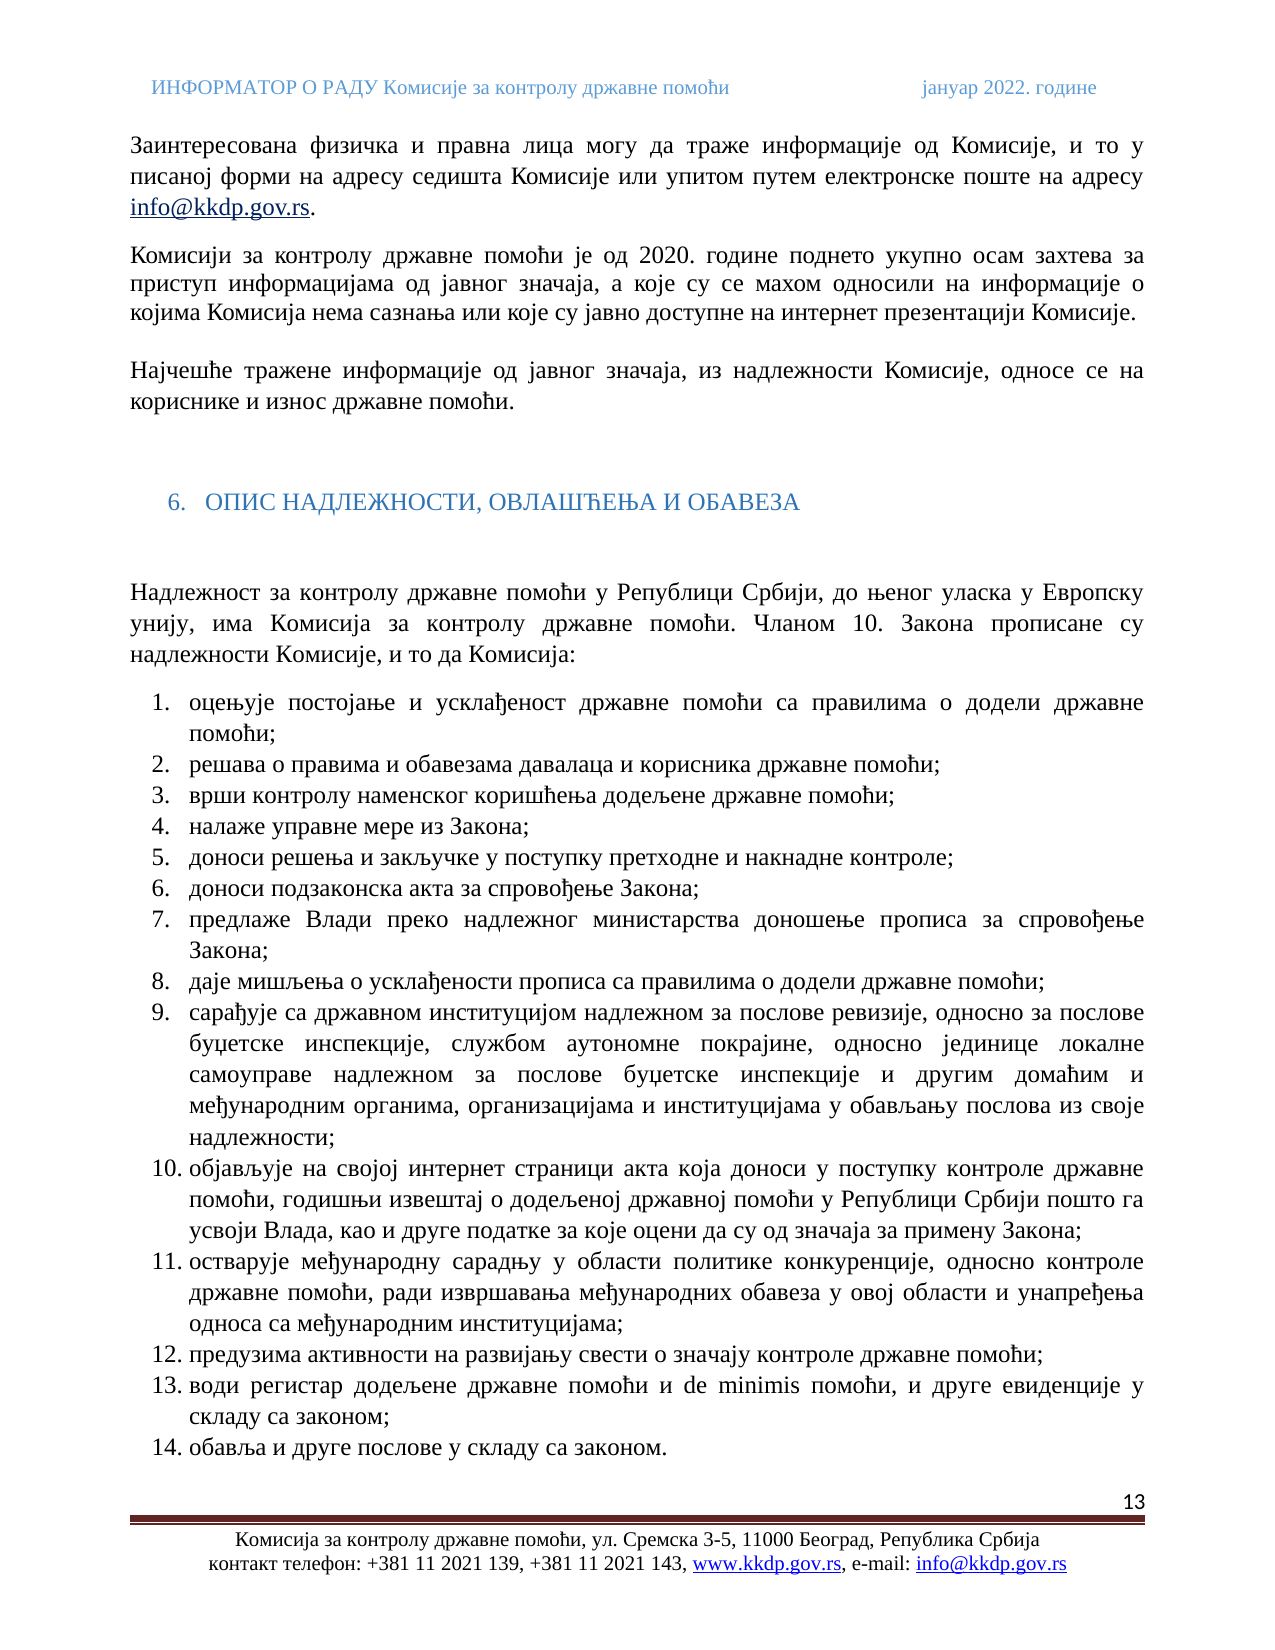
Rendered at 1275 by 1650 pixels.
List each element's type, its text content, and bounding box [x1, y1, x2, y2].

list предузима активности на развијању свести о значају контроле државне помоћи; [151, 1339, 1145, 1368]
text Најчешће тражене информације од јавног значаја, из надлежности Комисије, односе се на кориснике и износ државне помоћи. [130, 355, 1145, 414]
text Комисији за контролу државне помоћи је од 2020. године поднето укупно осам захтева за приступ информацијама од јавног значаја, а које су се махом односили на информације о којима Комисија нема сазнања или које су јавно доступне на интернет презентацији Комисије. [130, 240, 1145, 326]
list врши контролу наменског коришћења додељене државне помоћи; [151, 780, 1145, 809]
list сарађује са државном институцијом надлежном за послове ревизије, односно за послове буџетске инспекције, службом аутономне покрајине, односно јединице локалне самоуправе надлежном за послове буџетске инспекције и другим домаћим и међународним органима, организацијама и институцијама у обављању послова из своје надлежности; [151, 997, 1145, 1150]
list налаже управне мере из Закона; [151, 811, 1145, 840]
subtitle ОПИС НАДЛЕЖНОСТИ, ОВЛАШЋЕЊА И ОБАВЕЗА [167, 487, 1145, 516]
list оцењује постојање и усклађеност државне помоћи са правилима о додели државне помоћи; [151, 687, 1145, 747]
list предлаже Влади преко надлежног министарства доношење прописа за спровођење Закона; [151, 904, 1145, 964]
list доноси подзаконска акта за спровођење Закона; [151, 873, 1145, 902]
text Заинтересована физичка и правна лица могу да траже информације од Комисије, и то у писаној форми на адресу седишта Комисије или упитом путем електронске поште на адресу info@kkdp.gov.rs. [130, 130, 1145, 221]
list води регистар додељене државне помоћи и de minimis помоћи, и друге евиденције у складу са законом; [151, 1370, 1145, 1430]
list објављује на својој интернет страници акта која доноси у поступку контроле државне помоћи, годишњи извештај о додељеној државној помоћи у Републици Србији пошто га усвоји Влада, као и друге податке за које оцени да су од значаја за примену Закона; [151, 1153, 1145, 1243]
list доноси решења и закључке у поступку претходне и накнадне контроле; [151, 842, 1145, 871]
list остварује међународну сарадњу у области политике конкуренције, односно контроле државне помоћи, ради извршавања међународних обавеза у овој области и унапређења односа са међународним институцијама; [151, 1246, 1145, 1337]
list даје мишљења о усклађености прописа са правилима о додели државне помоћи; [151, 966, 1145, 995]
list обавља и друге послове у складу са законом. [151, 1432, 1145, 1461]
text Надлежност за контролу државне помоћи у Републици Србији, до њеног уласка у Европску унију, има Комисија за контролу државне помоћи. Чланом 10. Закона прописане су надлежности Комисије, и то да Комисија: [130, 577, 1145, 668]
list решава о правима и обавезама давалаца и корисника државне помоћи; [151, 749, 1145, 778]
